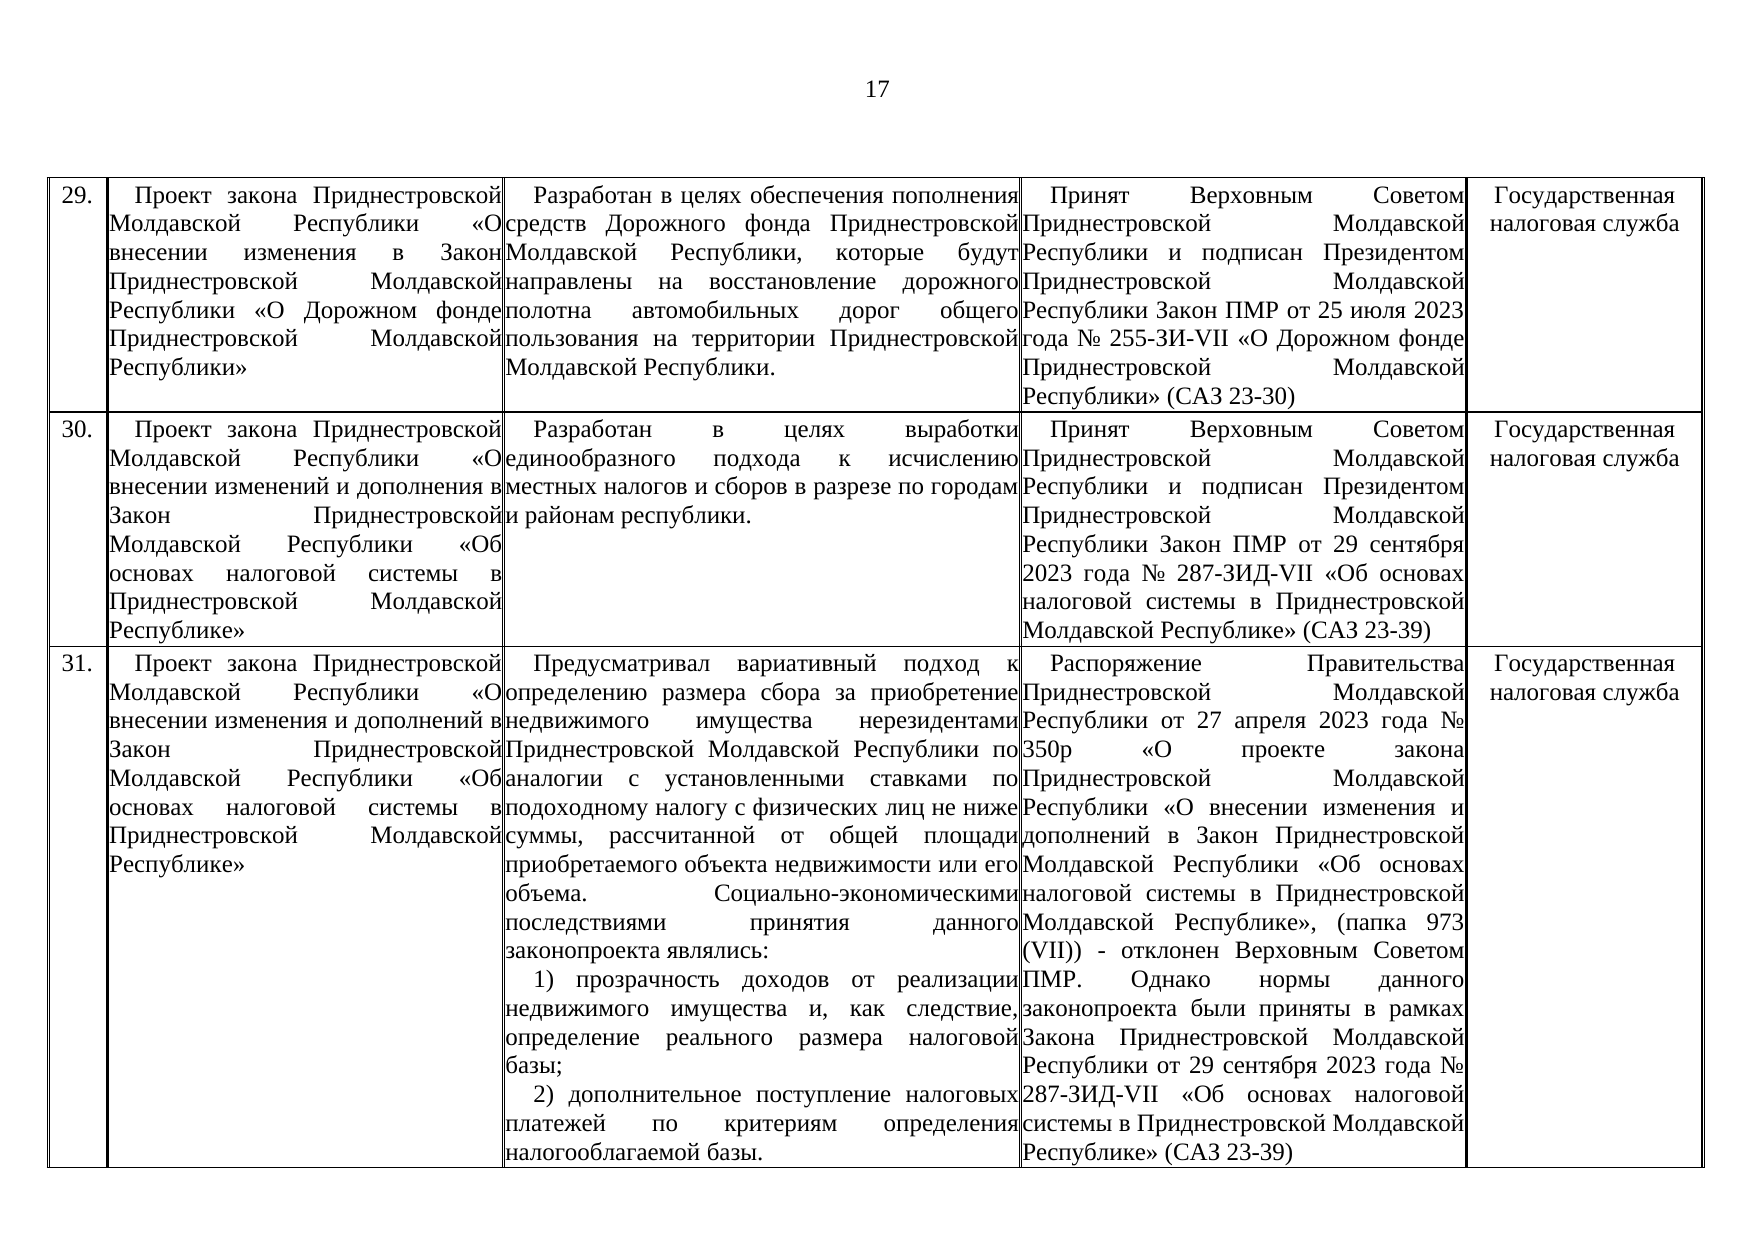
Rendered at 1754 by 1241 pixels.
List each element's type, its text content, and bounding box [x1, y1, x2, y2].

table_cell Проект закона Приднестровской Молдавской Республики «О внесении изменений и дополнения в Закон Приднестровской Молдавской Республики «Об основах налоговой системы в Приднестровской Молдавской Республике» [109, 413, 502, 646]
table_cell Принят Верховным Советом Приднестровской Молдавской Республики и подписан Президентом Приднестровской Молдавской Республики Закон ПМР от 25 июля 2023 года № 255-ЗИ-VII «О Дорожном фонде Приднестровской Молдавской Республики» (САЗ 23-30) [1022, 178, 1465, 411]
table_cell Проект закона Приднестровской Молдавской Республики «О внесении изменения и дополнений в Закон Приднестровской Молдавской Республики «Об основах налоговой системы в Приднестровской Молдавской Республике» [109, 647, 502, 1167]
table_cell Разработан в целях выработки единообразного подхода к исчислению местных налогов и сборов в разрезе по городам и районам республики. [505, 413, 1019, 646]
table_cell Государственная налоговая служба [1468, 413, 1701, 646]
table_cell 29. [50, 178, 106, 411]
table_cell Предусматривал вариативный подход к определению размера сбора за приобретение недвижимого имущества нерезидентами Приднестровской Молдавской Республики по аналогии с установленными ставками по подоходному налогу с физических лиц не ниже суммы, рассчитанной от общей площади приобретаемого объекта недвижимости или его объема. Социально-экономическими последствиями принятия данного законопроекта являлись: 1) прозрачность доходов от реализации недвижимого имущества и, как следствие, определение реального размера налоговой базы; 2) дополнительное поступление налоговых платежей по критериям определения налогооблагаемой базы. [505, 647, 1019, 1167]
table_cell Проект закона Приднестровской Молдавской Республики «О внесении изменения в Закон Приднестровской Молдавской Республики «О Дорожном фонде Приднестровской Молдавской Республики» [109, 178, 502, 411]
table_cell Разработан в целях обеспечения пополнения средств Дорожного фонда Приднестровской Молдавской Республики, которые будут направлены на восстановление дорожного полотна автомобильных дорог общего пользования на территории Приднестровской Молдавской Республики. [505, 178, 1019, 411]
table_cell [1468, 178, 1701, 411]
table_cell Принят Верховным Советом Приднестровской Молдавской Республики и подписан Президентом Приднестровской Молдавской Республики Закон ПМР от 29 сентября 2023 года № 287-ЗИД-VII «Об основах налоговой системы в Приднестровской Молдавской Республике» (САЗ 23-39) [1022, 413, 1465, 646]
table_cell Распоряжение Правительства Приднестровской Молдавской Республики от 27 апреля 2023 года № 350р «О проекте закона Приднестровской Молдавской Республики «О внесении изменения и дополнений в Закон Приднестровской Молдавской Республики «Об основах налоговой системы в Приднестровской Молдавской Республике», (папка 973 (VII)) - отклонен Верховным Советом ПМР. Однако нормы данного законопроекта были приняты в рамках Закона Приднестровской Молдавской Республики от 29 сентября 2023 года № 287-ЗИД-VII «Об основах налоговой системы в Приднестровской Молдавской Республике» (САЗ 23-39) [1022, 647, 1465, 1167]
table_cell 30. [50, 413, 106, 646]
table_cell 31. [50, 647, 106, 1167]
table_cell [1468, 647, 1701, 1167]
